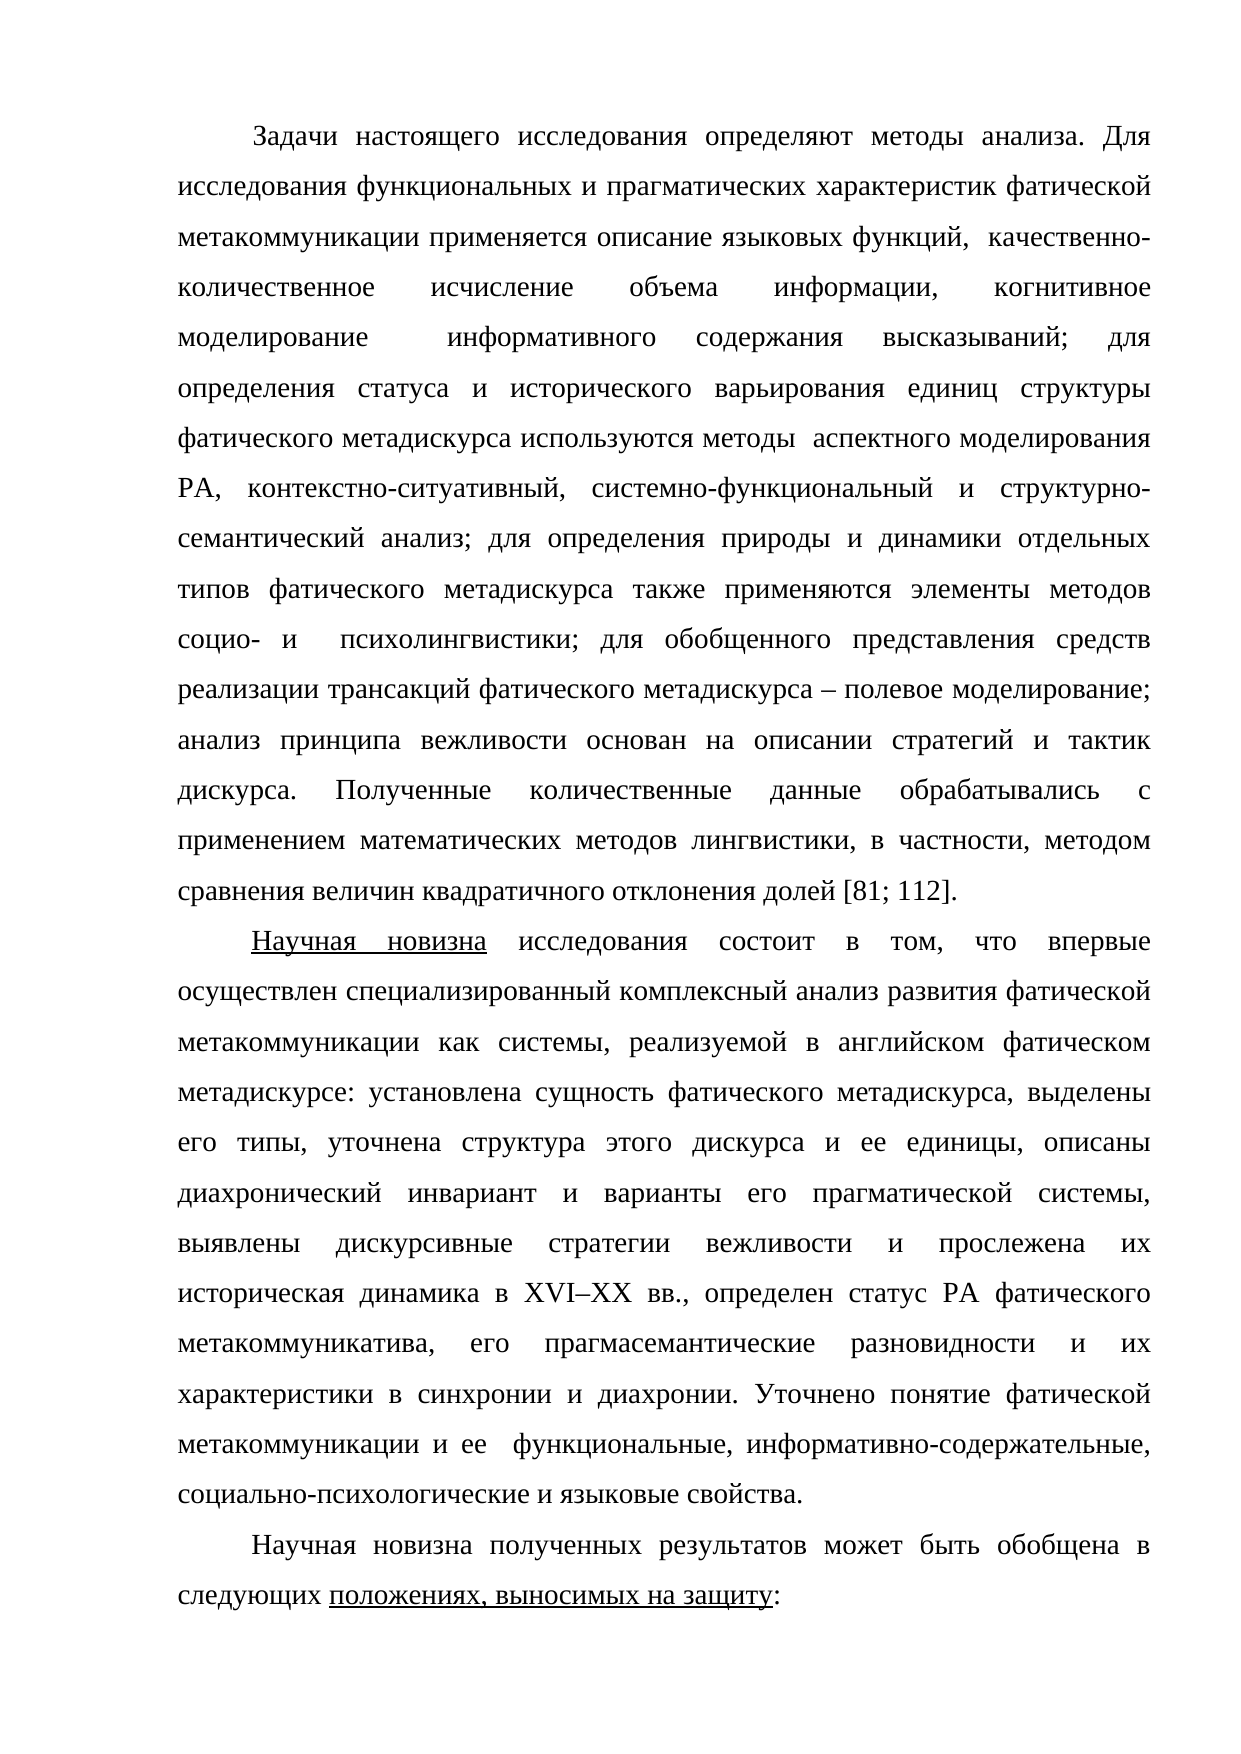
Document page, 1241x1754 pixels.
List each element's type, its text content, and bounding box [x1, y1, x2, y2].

text Научная новизна полученных результатов может быть обобщена в следующих положениях, выносимых на защиту: [177, 1527, 1152, 1611]
text Задачи настоящего исследования определяют методы анализа. Для исследования функциональных и прагматических характеристик фатической метакоммуникации применяется описание языковых функций, качественно-количественное исчисление объема информации, когнитивное моделирование информативного содержания высказываний; для определения статуса и исторического варьирования единиц структуры фатического метадискурса используются методы аспектного моделирования РА, контекстно-ситуативный, системно-функциональный и структурно-семантический анализ; для определения природы и динамики отдельных типов фатического метадискурса также применяются элементы методов социо- и психолингвистики; для обобщенного представления средств реализации трансакций фатического метадискурса – полевое моделирование; анализ принципа вежливости основан на описании стратегий и тактик дискурса. Полученные количественные данные обрабатывались с применением математических методов лингвистики, в частности, методом сравнения величин квадратичного отклонения долей [81; 112]. [177, 118, 1152, 906]
text Научная новизна исследования состоит в том, что впервые осуществлен специализированный комплексный анализ развития фатической метакоммуникации как системы, реализуемой в английском фатическом метадискурсе: установлена сущность фатического метадискурса, выделены его типы, уточнена структура этого дискурса и ее единицы, описаны диахронический инвариант и варианты его прагматической системы, выявлены дискурсивные стратегии вежливости и прослежена их историческая динамика в XVI–XX вв., определен статус РА фатического метакоммуникатива, его прагмасемантические разновидности и их характеристики в синхронии и диахронии. Уточнено понятие фатической метакоммуникации и ее функциональные, информативно-содержательные, социально-психологические и языковые свойства. [177, 923, 1152, 1510]
